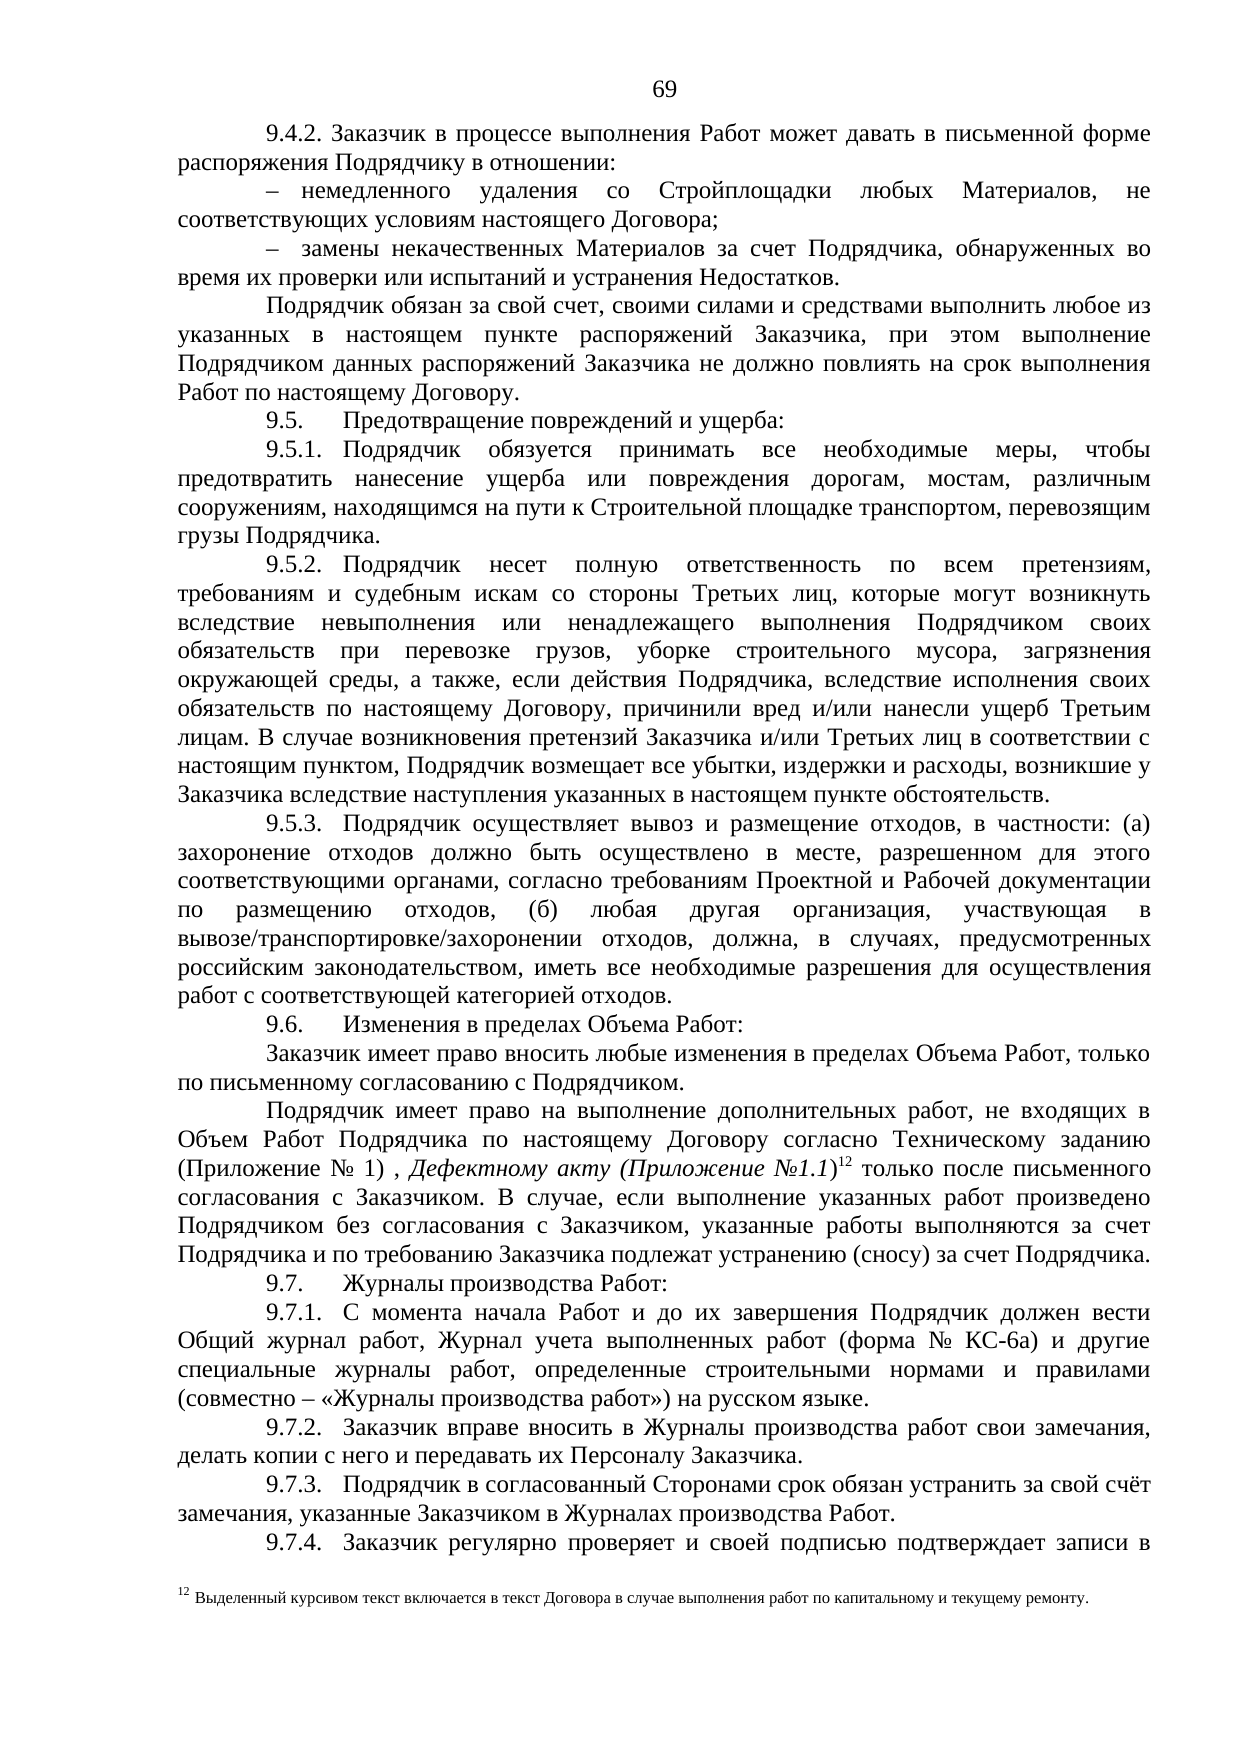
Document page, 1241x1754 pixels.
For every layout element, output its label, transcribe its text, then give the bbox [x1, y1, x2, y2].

text 9.7.2. Заказчик вправе вносить в Журналы производства работ свои замечания, делать копии с него и передавать их Персоналу Заказчика. [177, 1412, 1152, 1469]
text – немедленного удаления со Стройплощадки любых Материалов, не соответствующих условиям настоящего Договора; [177, 176, 1152, 233]
text 9.5.2. Подрядчик несет полную ответственность по всем претензиям, требованиям и судебным искам со стороны Третьих лиц, которые могут возникнуть вследствие невыполнения или ненадлежащего выполнения Подрядчиком своих обязательств при перевозке грузов, уборке строительного мусора, загрязнения окружающей среды, а также, если действия Подрядчика, вследствие исполнения своих обязательств по настоящему Договору, причинили вред и/или нанесли ущерб Третьим лицам. В случае возникновения претензий Заказчика и/или Третьих лиц в соответствии с настоящим пунктом, Подрядчик возмещает все убытки, издержки и расходы, возникшие у Заказчика вследствие наступления указанных в настоящем пункте обстоятельств. [177, 549, 1152, 808]
text 9.5.3. Подрядчик осуществляет вывоз и размещение отходов, в частности: (а) захоронение отходов должно быть осуществлено в месте, разрешенном для этого соответствующими органами, согласно требованиям Проектной и Рабочей документации по размещению отходов, (б) любая другая организация, участвующая в вывозе/транспортировке/захоронении отходов, должна, в случаях, предусмотренных российским законодательством, иметь все необходимые разрешения для осуществления работ с соответствующей категорией отходов. [177, 808, 1152, 1009]
text Подрядчик имеет право на выполнение дополнительных работ, не входящих в Объем Работ Подрядчика по настоящему Договору согласно Техническому заданию (Приложение № 1) , Дефектному акту (Приложение №1.1) только после письменного согласования с Заказчиком. В случае, если выполнение указанных работ произведено Подрядчиком без согласования с Заказчиком, указанные работы выполняются за счет Подрядчика и по требованию Заказчика подлежат устранению (сносу) за счет Подрядчика. [177, 1096, 1152, 1268]
text 9.7.1. С момента начала Работ и до их завершения Подрядчик должен вести Общий журнал работ, Журнал учета выполненных работ (форма № КС-6а) и другие специальные журналы работ, определенные строительными нормами и правилами (совместно – «Журналы производства работ») на русском языке. [177, 1297, 1152, 1412]
text 9.5.1. Подрядчик обязуется принимать все необходимые меры, чтобы предотвратить нанесение ущерба или повреждения дорогам, мостам, различным сооружениям, находящимся на пути к Строительной площадке транспортом, перевозящим грузы Подрядчика. [177, 434, 1152, 549]
text Заказчик имеет право вносить любые изменения в пределах Объема Работ, только по письменному согласованию с Подрядчиком. [177, 1038, 1152, 1096]
text 9.4.2. Заказчик в процессе выполнения Работ может давать в письменной форме распоряжения Подрядчику в отношении: [177, 118, 1152, 176]
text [177, 1527, 1152, 1556]
text 9.7.3. Подрядчик в согласованный Сторонами срок обязан устранить за свой счёт замечания, указанные Заказчиком в Журналах производства Работ. [177, 1469, 1152, 1527]
text 9.6. Изменения в пределах Объема Работ: [177, 1009, 1152, 1038]
text Подрядчик обязан за свой счет, своими силами и средствами выполнить любое из указанных в настоящем пункте распоряжений Заказчика, при этом выполнение Подрядчиком данных распоряжений Заказчика не должно повлиять на срок выполнения Работ по настоящему Договору. [177, 291, 1152, 406]
text 9.5. Предотвращение повреждений и ущерба: [177, 406, 1152, 434]
text 9.7. Журналы производства Работ: [177, 1268, 1152, 1297]
text – замены некачественных Материалов за счет Подрядчика, обнаруженных во время их проверки или испытаний и устранения Недостатков. [177, 233, 1152, 291]
